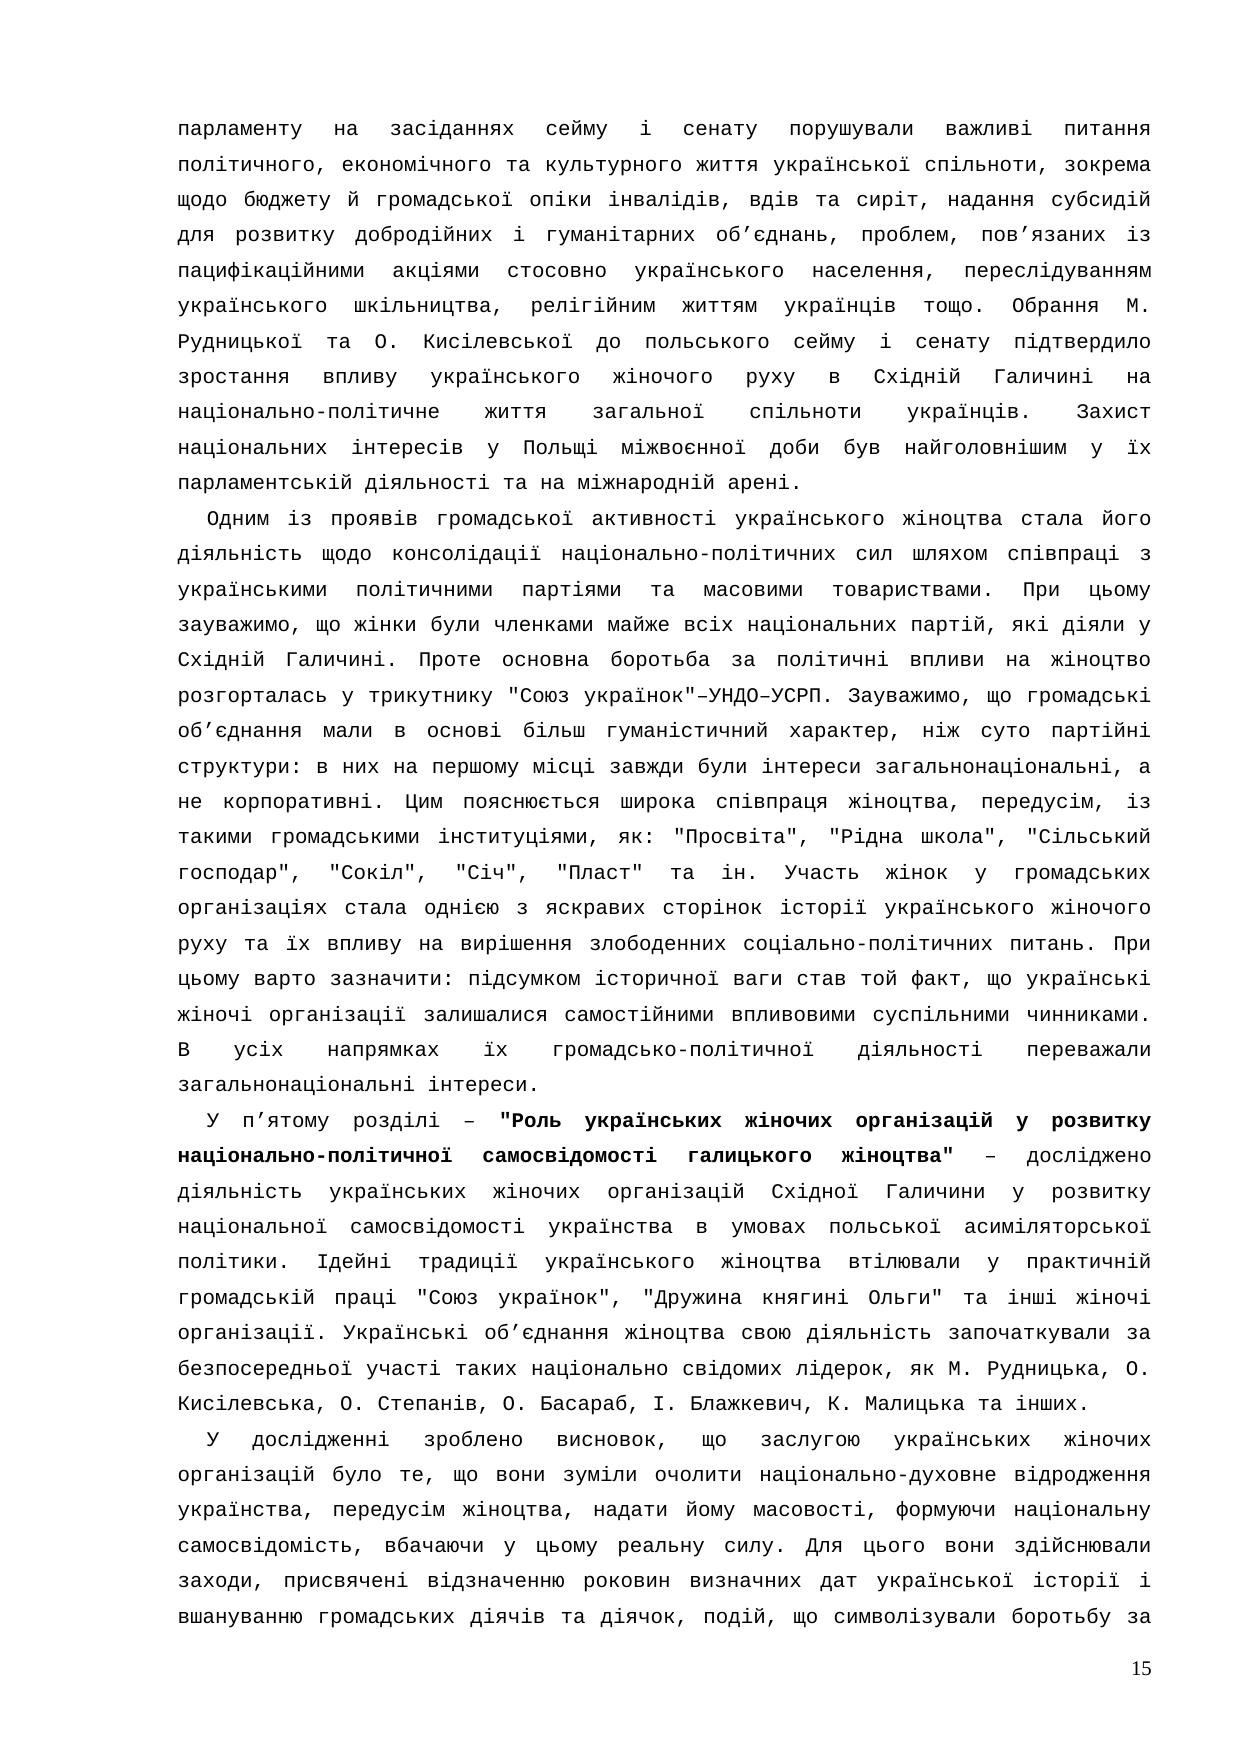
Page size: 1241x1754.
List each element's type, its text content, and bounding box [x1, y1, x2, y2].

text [177, 1428, 1152, 1629]
text У п’ятому розділі – "Роль українських жіночих організацій у розвитку національно-політичної самосвідомості галицького жіноцтва" – досліджено діяльність українських жіночих організацій Східної Галичини у розвитку національної самосвідомості українства в умовах польської асиміляторської політики. Ідейні традиції українського жіноцтва втілювали у практичній громадській праці "Союз українок", "Дружина княгині Ольги" та інші жіночі організації. Українські об’єднання жіноцтва свою діяльність започаткували за безпосередньої участі таких національно свідомих лідерок, як М. Рудницька, О. Кисілевська, О. Степанів, О. Басараб, І. Блажкевич, К. Малицька та інших. [177, 1110, 1152, 1417]
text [177, 118, 1152, 496]
text Одним із проявів громадської активності українського жіноцтва стала його діяльність щодо консолідації національно-політичних сил шляхом співпраці з українськими політичними партіями та масовими товариствами. При цьому зауважимо, що жінки були членками майже всіх національних партій, які діяли у Східній Галичині. Проте основна боротьба за політичні впливи на жіноцтво розгорталась у трикутнику "Союз українок"–УНДО–УСРП. Зауважимо, що громадські об’єднання мали в основі більш гуманістичний характер, ніж суто партійні структури: в них на першому місці завжди були інтереси загальнонаціональні, а не корпоративні. Цим пояснюється широка співпраця жіноцтва, передусім, із такими громадськими інституціями, як: "Просвіта", "Рідна школа", "Сільський господар", "Сокіл", "Січ", "Пласт" та ін. Участь жінок у громадських організаціях стала однією з яскравих сторінок історії українського жіночого руху та їх впливу на вирішення злободенних соціально-політичних питань. При цьому варто зазначити: підсумком історичної ваги став той факт, що українські жіночі організації залишалися самостійними впливовими суспільними чинниками. В усіх напрямках їх громадсько-політичної діяльності переважали загальнонаціональні інтереси. [177, 508, 1152, 1098]
